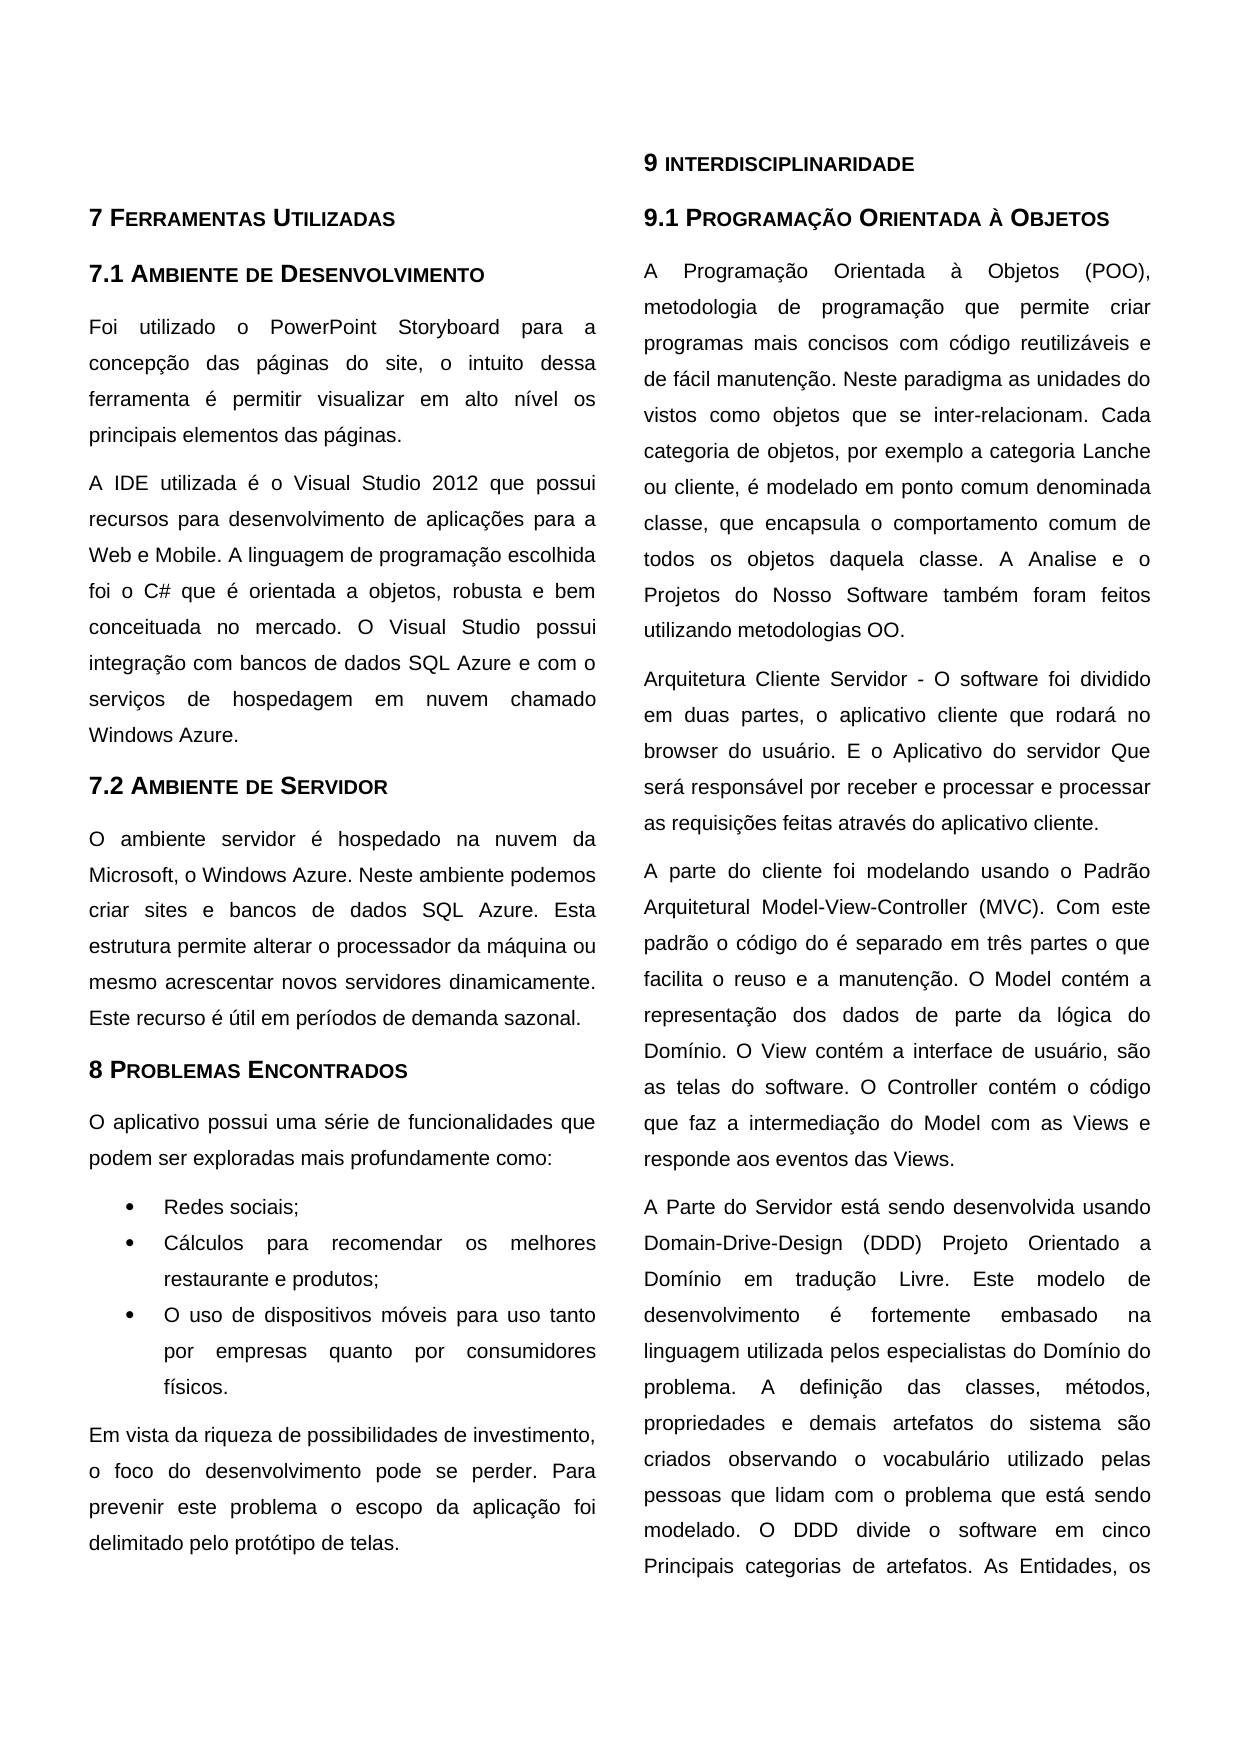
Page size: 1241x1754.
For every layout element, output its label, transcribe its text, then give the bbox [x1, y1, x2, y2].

text 9 interdisciplinaridade [644, 148, 1152, 176]
text 7.2 Ambiente de Servidor [89, 771, 596, 799]
text 8 Problemas Encontrados [89, 1054, 596, 1083]
text A parte do cliente foi modelando usando o Padrão Arquitetural Model-View-Controller (MVC). Com este padrão o código do é separado em três partes o que facilita o reuso e a manutenção. O Model contém a representação dos dados de parte da lógica do Domínio. O View contém a interface de usuário, são as telas do software. O Controller contém o código que faz a intermediação do Model com as Views e responde aos eventos das Views. [644, 859, 1152, 1170]
text Foi utilizado o PowerPoint Storyboard para a concepção das páginas do site, o intuito dessa ferramenta é permitir visualizar em alto nível os principais elementos das páginas. [89, 314, 596, 446]
text A IDE utilizada é o Visual Studio 2012 que possui recursos para desenvolvimento de aplicações para a Web e Mobile. A linguagem de programação escolhida foi o C# que é orientada a objetos, robusta e bem conceituada no mercado. O Visual Studio possui integração com bancos de dados SQL Azure e com o serviços de hospedagem em nuvem chamado Windows Azure. [89, 471, 596, 746]
text O ambiente servidor é hospedado na nuvem da Microsoft, o Windows Azure. Neste ambiente podemos criar sites e bancos de dados SQL Azure. Esta estrutura permite alterar o processador da máquina ou mesmo acrescentar novos servidores dinamicamente. Este recurso é útil em períodos de demanda sazonal. [89, 826, 596, 1030]
text 7 Ferramentas Utilizadas [89, 203, 596, 232]
text Em vista da riqueza de possibilidades de investimento, o foco do desenvolvimento pode se perder. Para prevenir este problema o escopo da aplicação foi delimitado pelo protótipo de telas. [89, 1423, 596, 1555]
text 7.1 Ambiente de Desenvolvimento [89, 259, 596, 288]
text O aplicativo possui uma série de funcionalidades que podem ser exploradas mais profundamente como: [89, 1110, 596, 1170]
list Redes sociais; [126, 1194, 596, 1219]
list Cálculos para recomendar os melhores restaurante e produtos; [126, 1231, 596, 1291]
text Arquitetura Cliente Servidor - O software foi dividido em duas partes, o aplicativo cliente que rodará no browser do usuário. E o Aplicativo do servidor Que será responsável por receber e processar e processar as requisições feitas através do aplicativo cliente. [644, 667, 1152, 834]
text 9.1 Programação Orientada à Objetos [644, 203, 1152, 232]
list O uso de dispositivos móveis para uso tanto por empresas quanto por consumidores físicos. [126, 1303, 596, 1398]
text A Programação Orientada à Objetos (POO), metodologia de programação que permite criar programas mais concisos com código reutilizáveis e de fácil manutenção. Neste paradigma as unidades do vistos como objetos que se inter-relacionam. Cada categoria de objetos, por exemplo a categoria Lanche ou cliente, é modelado em ponto comum denominada classe, que encapsula o comportamento comum de todos os objetos daquela classe. A Analise e o Projetos do Nosso Software também foram feitos utilizando metodologias OO. [644, 259, 1152, 642]
